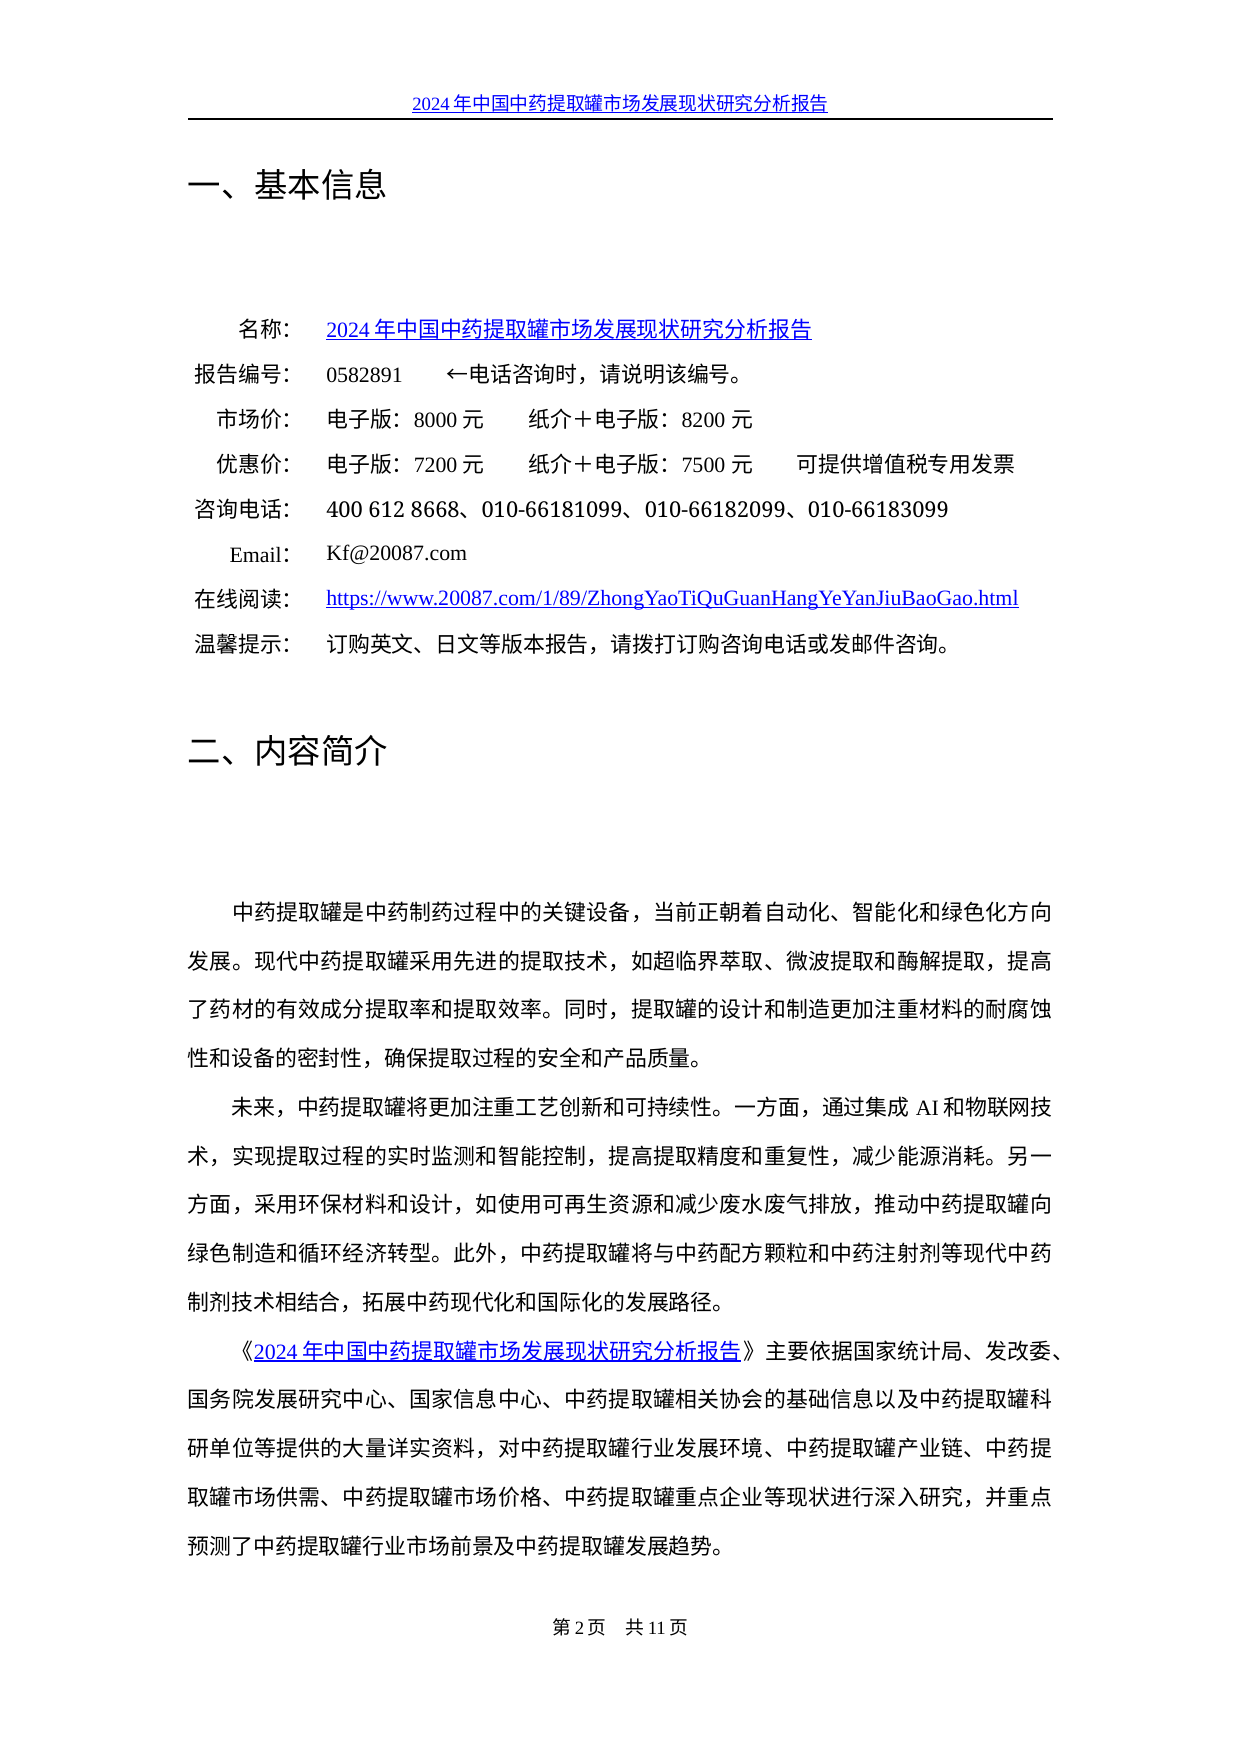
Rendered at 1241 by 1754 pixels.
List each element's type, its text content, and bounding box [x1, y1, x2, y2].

title 二、内容简介 [187, 717, 1053, 782]
table_cell 报告编号： [167, 357, 315, 402]
table_cell Email： [167, 537, 315, 582]
table_cell 0582891 ←电话咨询时，请说明该编号。 [315, 357, 1073, 402]
table_cell [315, 582, 1073, 627]
table_cell 优惠价： [167, 447, 315, 492]
table_cell 咨询电话： [167, 492, 315, 537]
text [187, 894, 1053, 1561]
table_cell 在线阅读： [167, 582, 315, 627]
table_cell 温馨提示： [167, 627, 315, 672]
table_cell 市场价： [167, 402, 315, 447]
table_cell 400 612 8668、010-66181099、010-66182099、010-66183099 [315, 492, 1073, 537]
table_cell 订购英文、日文等版本报告，请拨打订购咨询电话或发邮件咨询。 [315, 627, 1073, 672]
table_cell 电子版：8000 元 纸介＋电子版：8200 元 [315, 402, 1073, 447]
table_cell Kf@20087.com [315, 537, 1073, 582]
title 一、基本信息 [187, 150, 1053, 215]
table_header 名称： [167, 312, 315, 357]
table_cell 电子版：7200 元 纸介＋电子版：7500 元 可提供增值税专用发票 [315, 447, 1073, 492]
table_header 2024年中国中药提取罐市场发展现状研究分析报告 [315, 312, 1073, 357]
